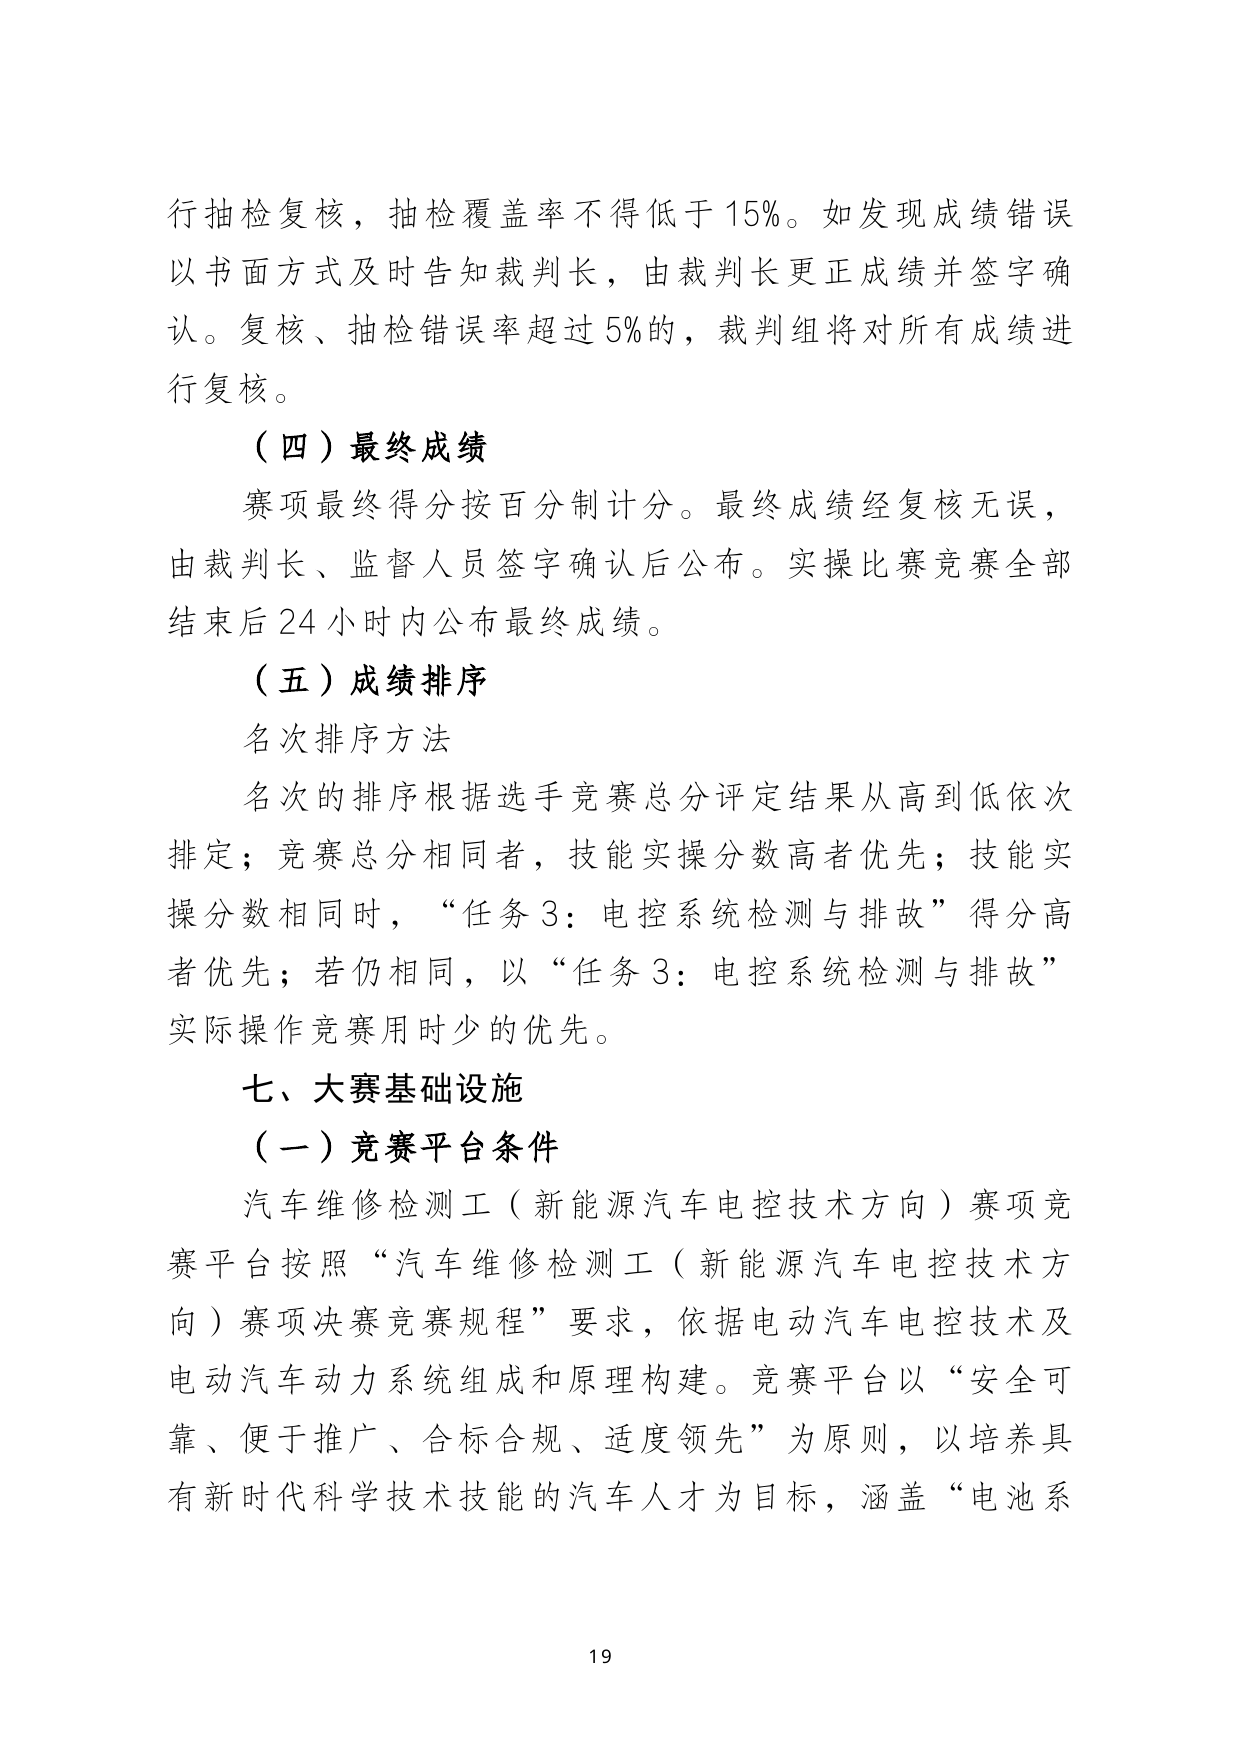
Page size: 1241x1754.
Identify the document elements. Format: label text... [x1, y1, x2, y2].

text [165, 178, 1075, 412]
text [165, 1170, 1075, 1520]
text 名次排序方法 [165, 703, 1075, 762]
text （四）最终成绩 [165, 412, 1075, 470]
text 赛项最终得分按百分制计分。最终成绩经复核无误，由裁判长、监督人员签字确认后公布。实操比赛竞赛全部结束后24小时内公布最终成绩。 [165, 470, 1075, 645]
text 七、大赛基础设施 [165, 1053, 1075, 1112]
text （一）竞赛平台条件 [165, 1112, 1075, 1170]
text （五）成绩排序 [165, 645, 1075, 703]
text 名次的排序根据选手竞赛总分评定结果从高到低依次排定；竞赛总分相同者，技能实操分数高者优先；技能实操分数相同时，“任务3：电控系统检测与排故”得分高者优先；若仍相同，以“任务3：电控系统检测与排故”实际操作竞赛用时少的优先。 [165, 762, 1075, 1053]
